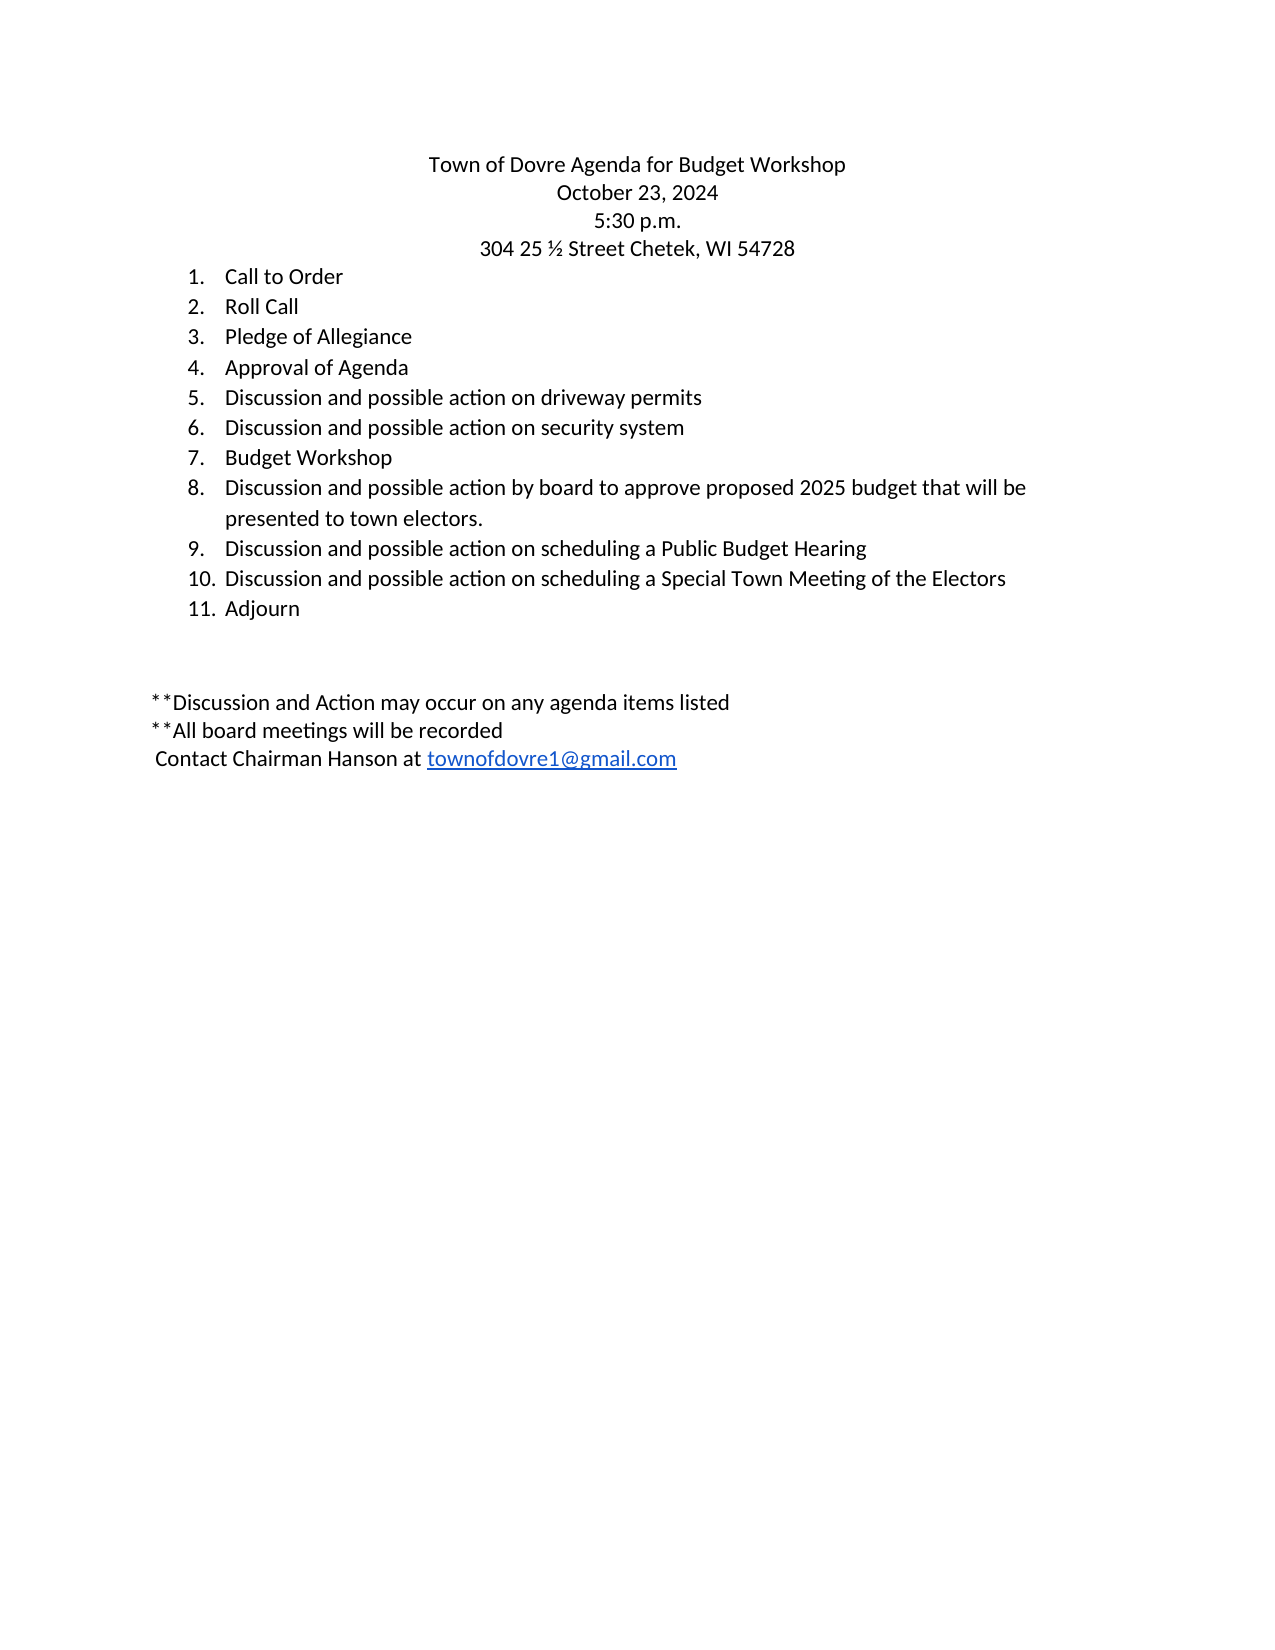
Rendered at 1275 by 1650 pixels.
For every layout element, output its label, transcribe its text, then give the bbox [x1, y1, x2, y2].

text October 23, 2024 [150, 178, 1125, 206]
text 5:30 p.m. [150, 206, 1125, 234]
list Call to Order [187, 262, 1125, 290]
list Discussion and possible action on scheduling a Special Town Meeting of the Electors [187, 564, 1125, 592]
text **Discussion and Action may occur on any agenda items listed [150, 688, 1125, 716]
list Budget Workshop [187, 443, 1125, 471]
list Discussion and possible action on driveway permits [187, 383, 1125, 411]
list Pledge of Allegiance [187, 322, 1125, 351]
text Contact Chairman Hanson at townofdovre1@gmail.com [150, 744, 1125, 772]
text Town of Dovre Agenda for Budget Workshop [150, 150, 1125, 178]
list Discussion and possible action on scheduling a Public Budget Hearing [187, 534, 1125, 562]
list Discussion and possible action by board to approve proposed 2025 budget that will be presented to town electors. [187, 473, 1125, 532]
list Approval of Agenda [187, 353, 1125, 381]
list Discussion and possible action on security system [187, 413, 1125, 441]
text 304 25 ½ Street Chetek, WI 54728 [150, 234, 1125, 262]
list Roll Call [187, 292, 1125, 320]
text **All board meetings will be recorded [150, 716, 1125, 744]
list Adjourn [187, 594, 1125, 622]
